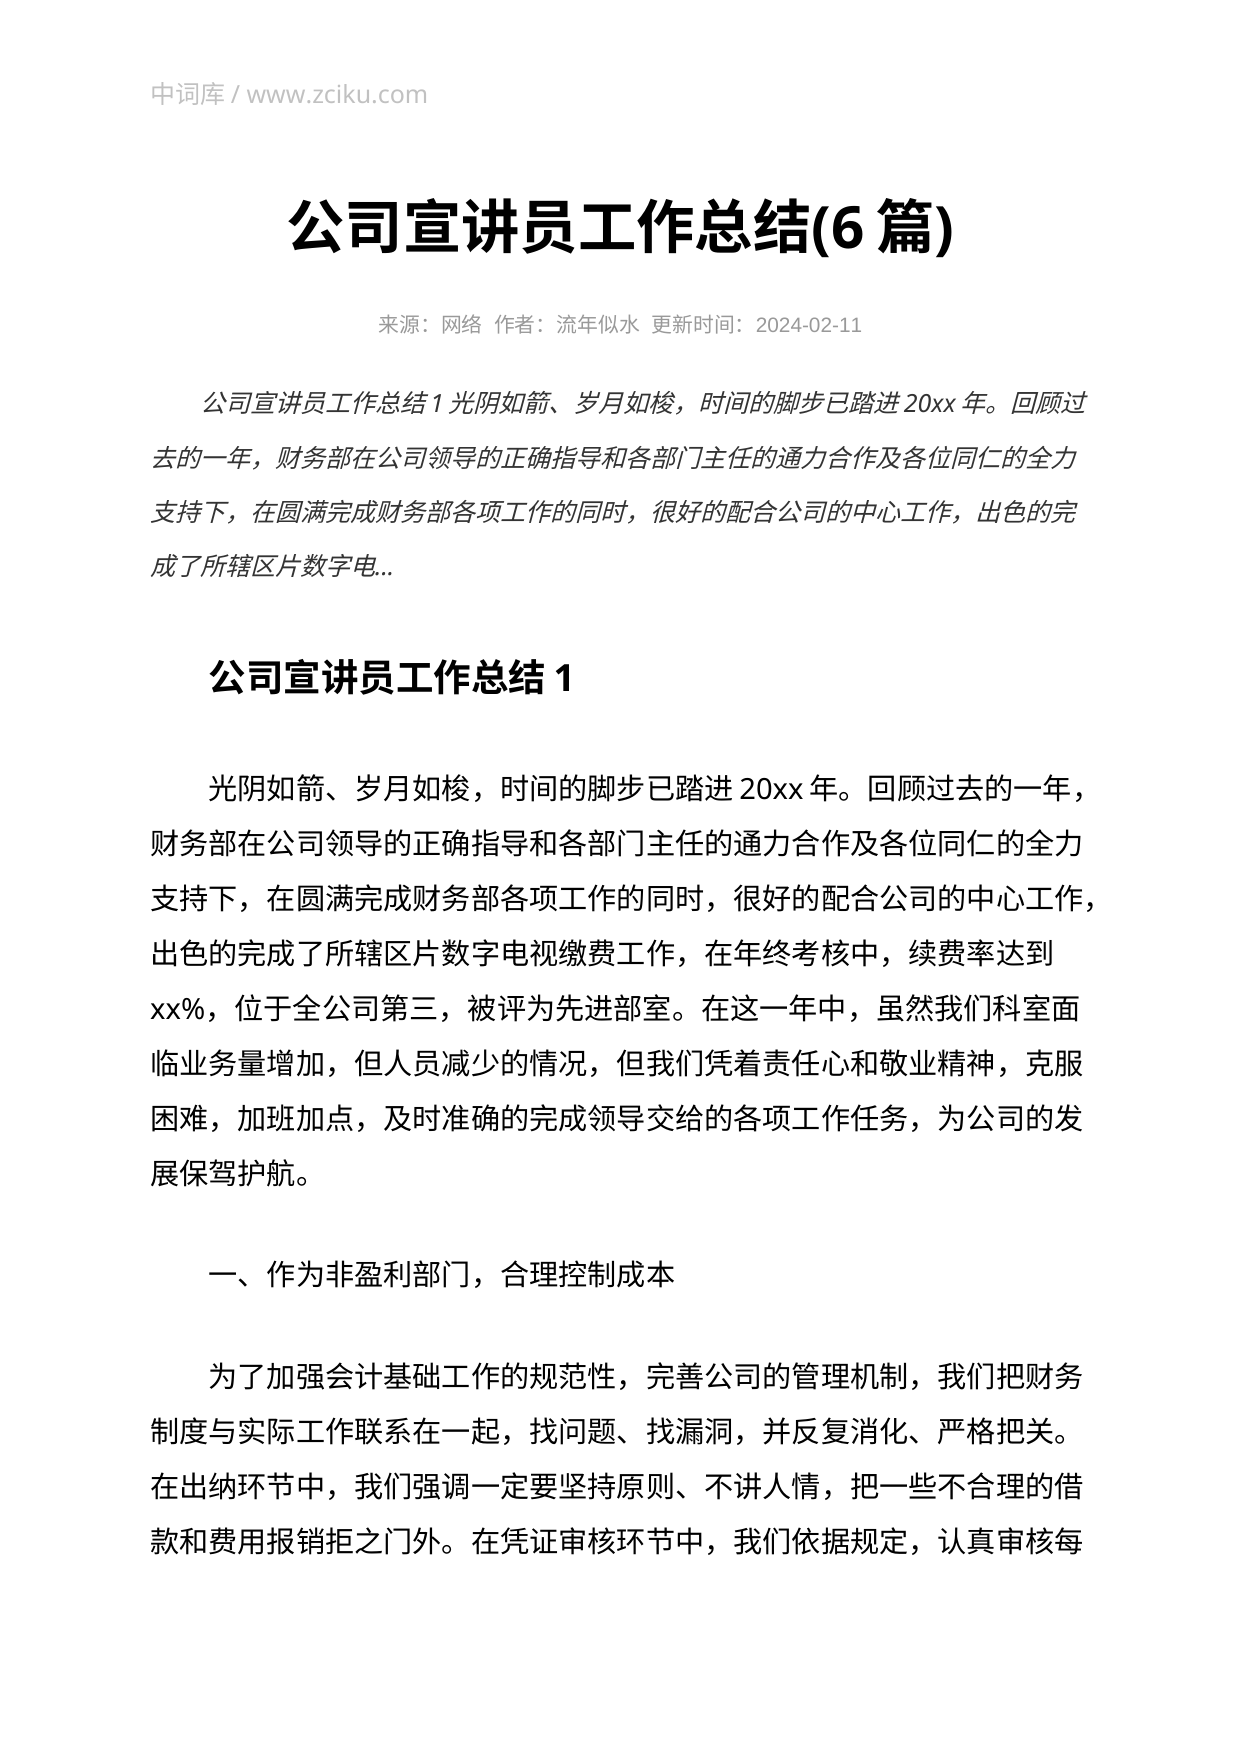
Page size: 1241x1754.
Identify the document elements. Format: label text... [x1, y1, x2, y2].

subtitle 公司宣讲员工作总结(6篇) [150, 181, 1090, 266]
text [150, 1354, 1090, 1561]
text 一、作为非盈利部门，合理控制成本 [150, 1252, 1090, 1294]
text 光阴如箭、岁月如梭，时间的脚步已踏进20xx年。回顾过去的一年，财务部在公司领导的正确指导和各部门主任的通力合作及各位同仁的全力支持下，在圆满完成财务部各项工作的同时，很好的配合公司的中心工作，出色的完成了所辖区片数字电视缴费工作，在年终考核中，续费率达到xx%，位于全公司第三，被评为先进部室。在这一年中，虽然我们科室面临业务量增加，但人员减少的情况，但我们凭着责任心和敬业精神，克服困难，加班加点，及时准确的完成领导交给的各项工作任务，为公司的发展保驾护航。 [150, 766, 1090, 1192]
text 公司宣讲员工作总结1 [150, 648, 1090, 703]
text 公司宣讲员工作总结1光阴如箭、岁月如梭，时间的脚步已踏进20xx年。回顾过去的一年，财务部在公司领导的正确指导和各部门主任的通力合作及各位同仁的全力支持下，在圆满完成财务部各项工作的同时，很好的配合公司的中心工作，出色的完成了所辖区片数字电... [150, 384, 1090, 583]
text 来源：网络 作者：流年似水 更新时间：2024-02-11 [150, 313, 1090, 337]
